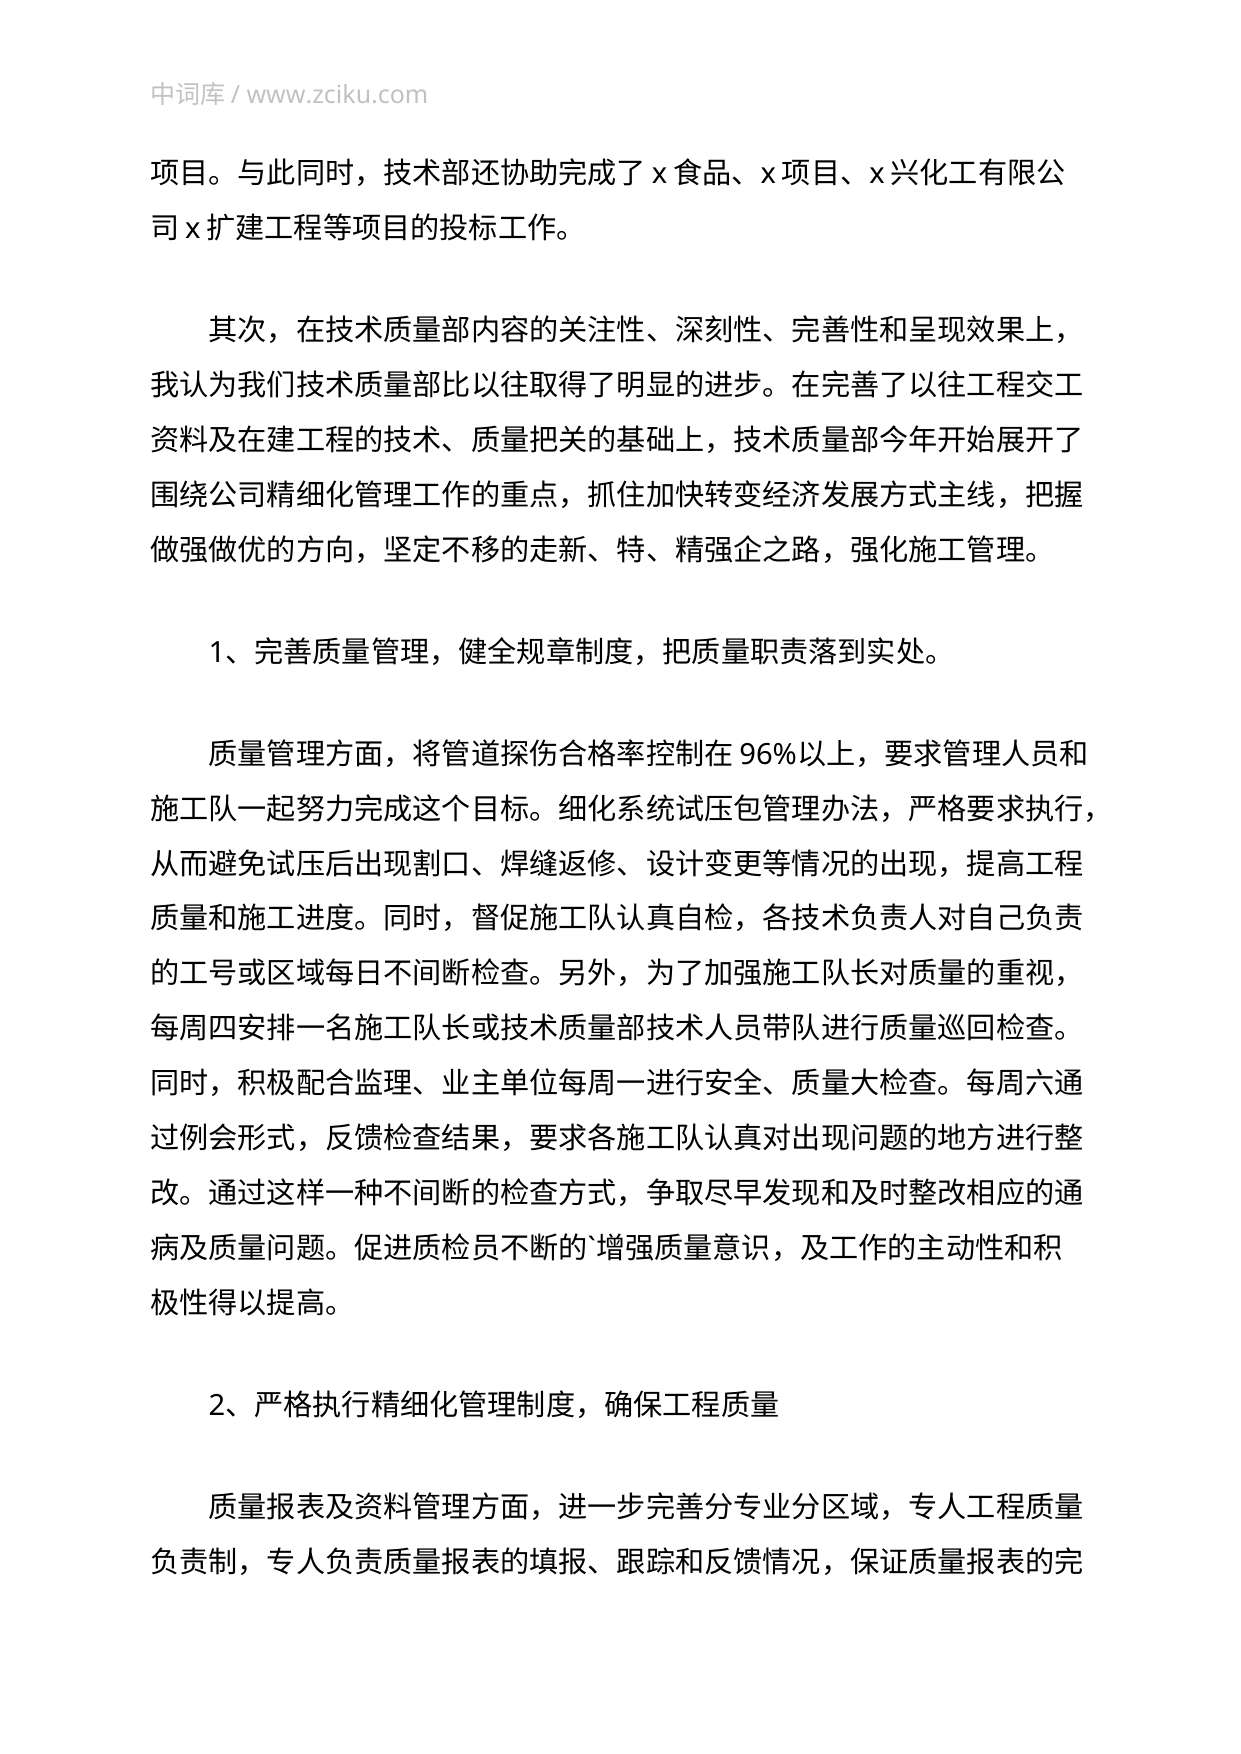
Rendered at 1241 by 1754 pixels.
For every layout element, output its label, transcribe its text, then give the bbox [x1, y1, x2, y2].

text 其次，在技术质量部内容的关注性、深刻性、完善性和呈现效果上，我认为我们技术质量部比以往取得了明显的进步。在完善了以往工程交工资料及在建工程的技术、质量把关的基础上，技术质量部今年开始展开了围绕公司精细化管理工作的重点，抓住加快转变经济发展方式主线，把握做强做优的方向，坚定不移的走新、特、精强企之路，强化施工管理。 [150, 307, 1090, 569]
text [150, 1483, 1090, 1580]
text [150, 150, 1090, 247]
text 质量管理方面，将管道探伤合格率控制在96%以上，要求管理人员和施工队一起努力完成这个目标。细化系统试压包管理办法，严格要求执行，从而避免试压后出现割口、焊缝返修、设计变更等情况的出现，提高工程质量和施工进度。同时，督促施工队认真自检，各技术负责人对自己负责的工号或区域每日不间断检查。另外，为了加强施工队长对质量的重视，每周四安排一名施工队长或技术质量部技术人员带队进行质量巡回检查。同时，积极配合监理、业主单位每周一进行安全、质量大检查。每周六通过例会形式，反馈检查结果，要求各施工队认真对出现问题的地方进行整改。通过这样一种不间断的检查方式，争取尽早发现和及时整改相应的通病及质量问题。促进质检员不断的`增强质量意识，及工作的主动性和积极性得以提高。 [150, 730, 1090, 1322]
text 1、完善质量管理，健全规章制度，把质量职责落到实处。 [150, 628, 1090, 671]
text 2、严格执行精细化管理制度，确保工程质量 [150, 1381, 1090, 1424]
